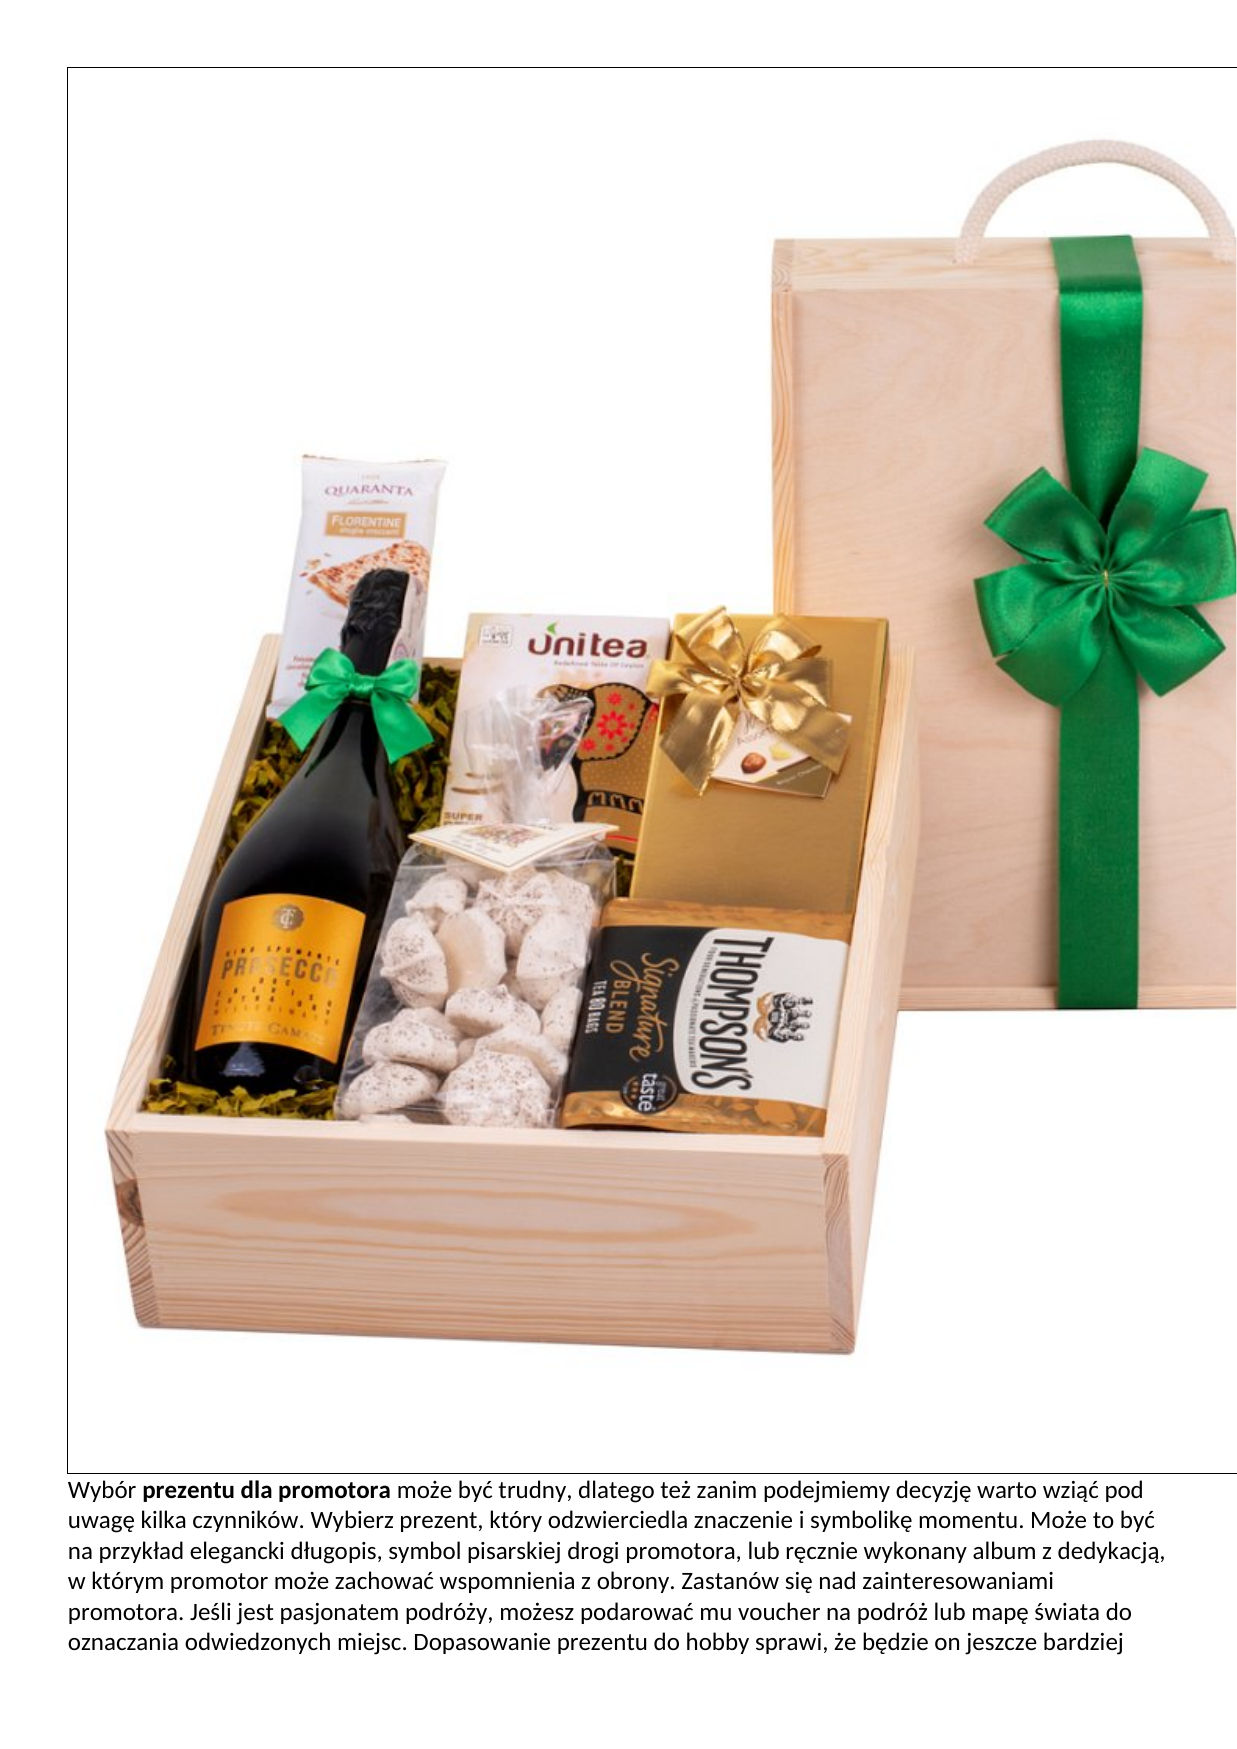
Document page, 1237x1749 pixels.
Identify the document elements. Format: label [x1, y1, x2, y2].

picture [68, 68, 1237, 1473]
text [68, 1474, 1169, 1657]
